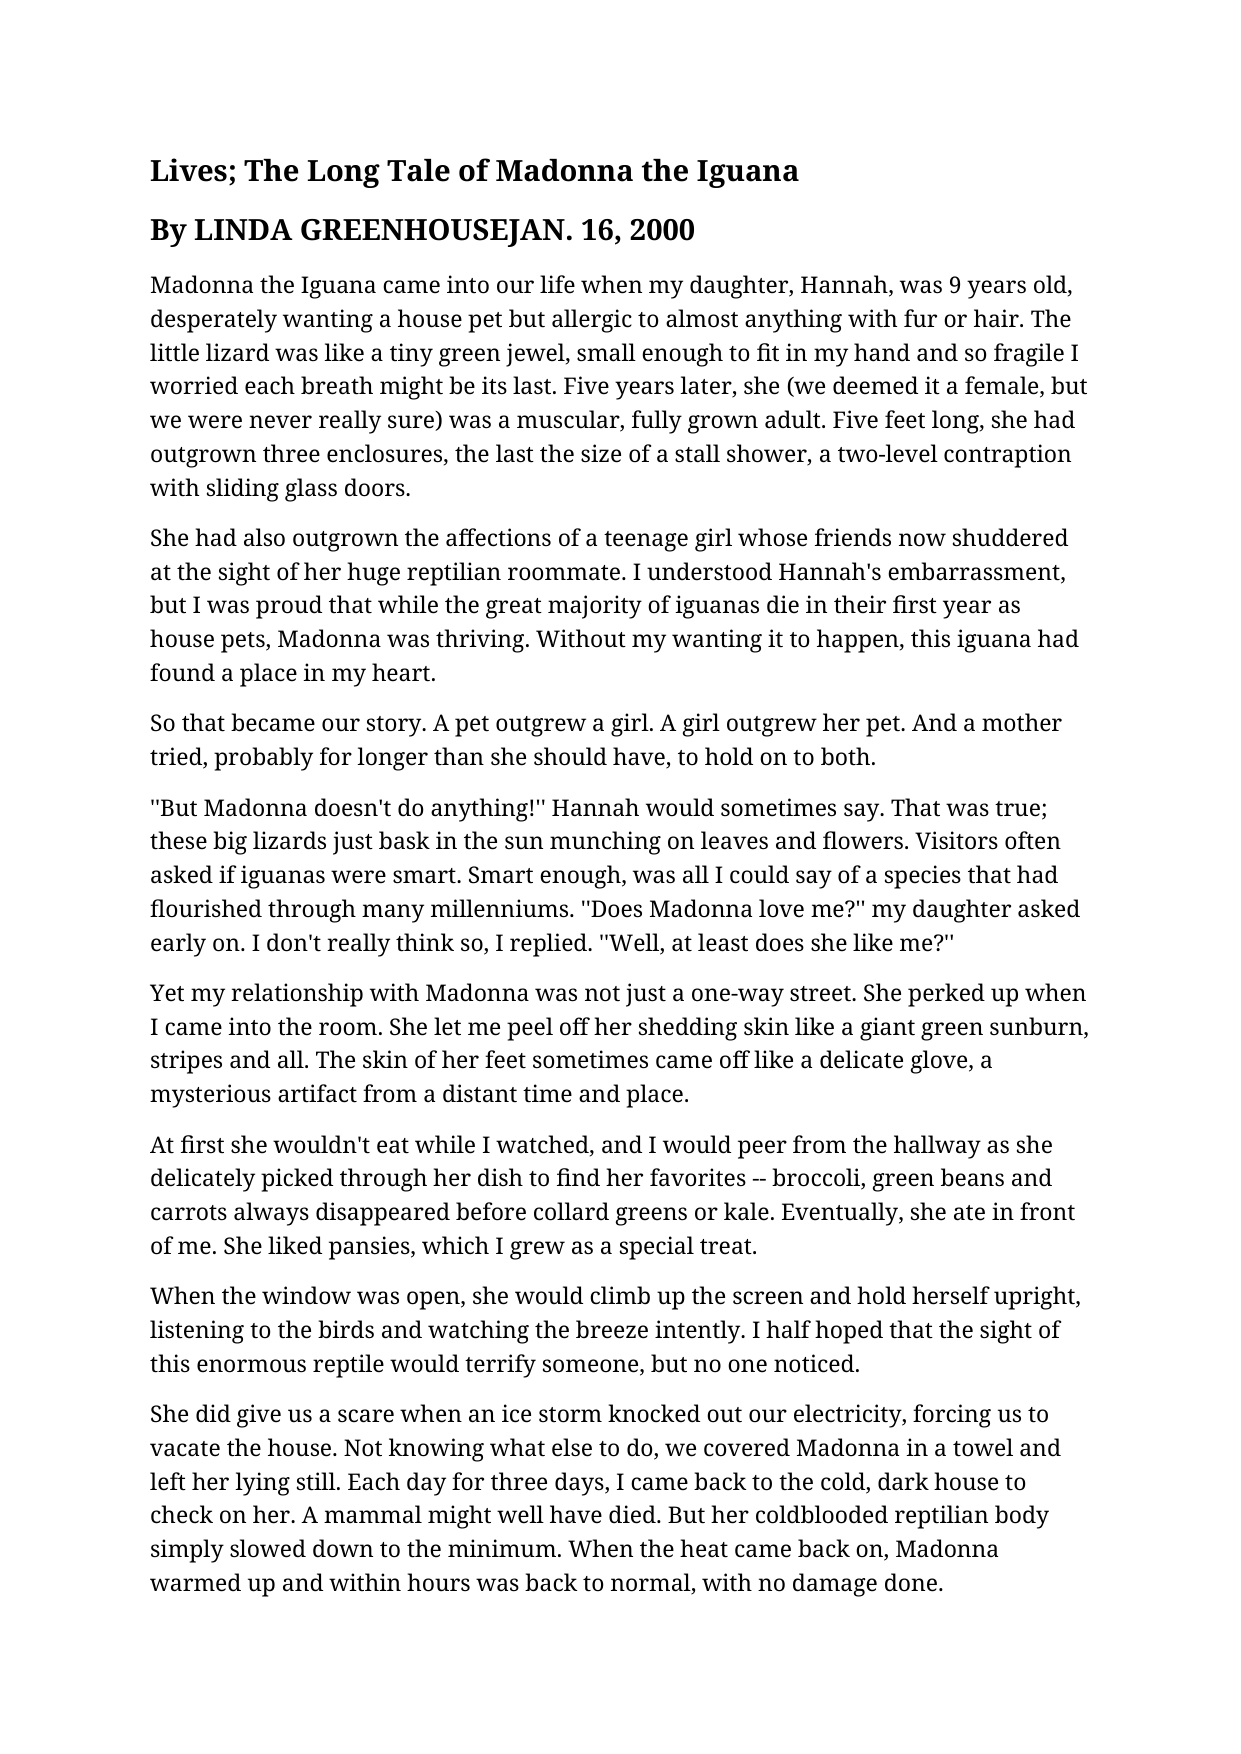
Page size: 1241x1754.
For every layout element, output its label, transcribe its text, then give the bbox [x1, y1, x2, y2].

text She had also outgrown the affections of a teenage girl whose friends now shuddered at the sight of her huge reptilian roommate. I understood Hannah's embarrassment, but I was proud that while the great majority of iguanas die in their first year as house pets, Madonna was thriving. Without my wanting it to happen, this iguana had found a place in my heart. [150, 522, 1090, 688]
text Lives; The Long Tale of Madonna the Iguana [150, 150, 1090, 190]
text When the window was open, she would climb up the screen and hold herself upright, listening to the birds and watching the breeze intently. I half hoped that the sight of this enormous reptile would terrify someone, but no one noticed. [150, 1280, 1090, 1379]
text ''But Madonna doesn't do anything!'' Hannah would sometimes say. That was true; these big lizards just bask in the sun munching on leaves and flowers. Visitors often asked if iguanas were smart. Smart enough, was all I could say of a species that had flourished through many millenniums. ''Does Madonna love me?'' my daughter asked early on. I don't really think so, I replied. ''Well, at least does she like me?'' [150, 791, 1090, 958]
text So that became our story. A pet outgrew a girl. A girl outgrew her pet. And a mother tried, probably for longer than she should have, to hold on to both. [150, 707, 1090, 772]
text Madonna the Iguana came into our life when my daughter, Hannah, was 9 years old, desperately wanting a house pet but allergic to almost anything with fur or hair. The little lizard was like a tiny green jewel, small enough to fit in my hand and so fragile I worried each breath might be its last. Five years later, she (we deemed it a female, but we were never really sure) was a muscular, fully grown adult. Five feet long, she had outgrown three enclosures, the last the size of a stall shower, a two-level contraption with sliding glass doors. [150, 269, 1090, 503]
text She did give us a scare when an ice storm knocked out our electricity, forcing us to vacate the house. Not knowing what else to do, we covered Madonna in a towel and left her lying still. Each day for three days, I came back to the cold, dark house to check on her. A mammal might well have died. But her coldblooded reptilian body simply slowed down to the minimum. When the heat came back on, Madonna warmed up and within hours was back to normal, with no damage done. [150, 1398, 1090, 1598]
text At first she wouldn't eat while I watched, and I would peer from the hallway as she delicately picked through her dish to find her favorites -- broccoli, green beans and carrots always disappeared before collard greens or kale. Eventually, she ate in front of me. She liked pansies, which I grew as a special treat. [150, 1128, 1090, 1261]
text Yet my relationship with Madonna was not just a one-way street. She perked up when I came into the room. She let me peel off her shedding skin like a giant green sunburn, stripes and all. The skin of her feet sometimes came off like a delicate glove, a mysterious artifact from a distant time and place. [150, 977, 1090, 1109]
text By LINDA GREENHOUSEJAN. 16, 2000 [150, 209, 1090, 249]
